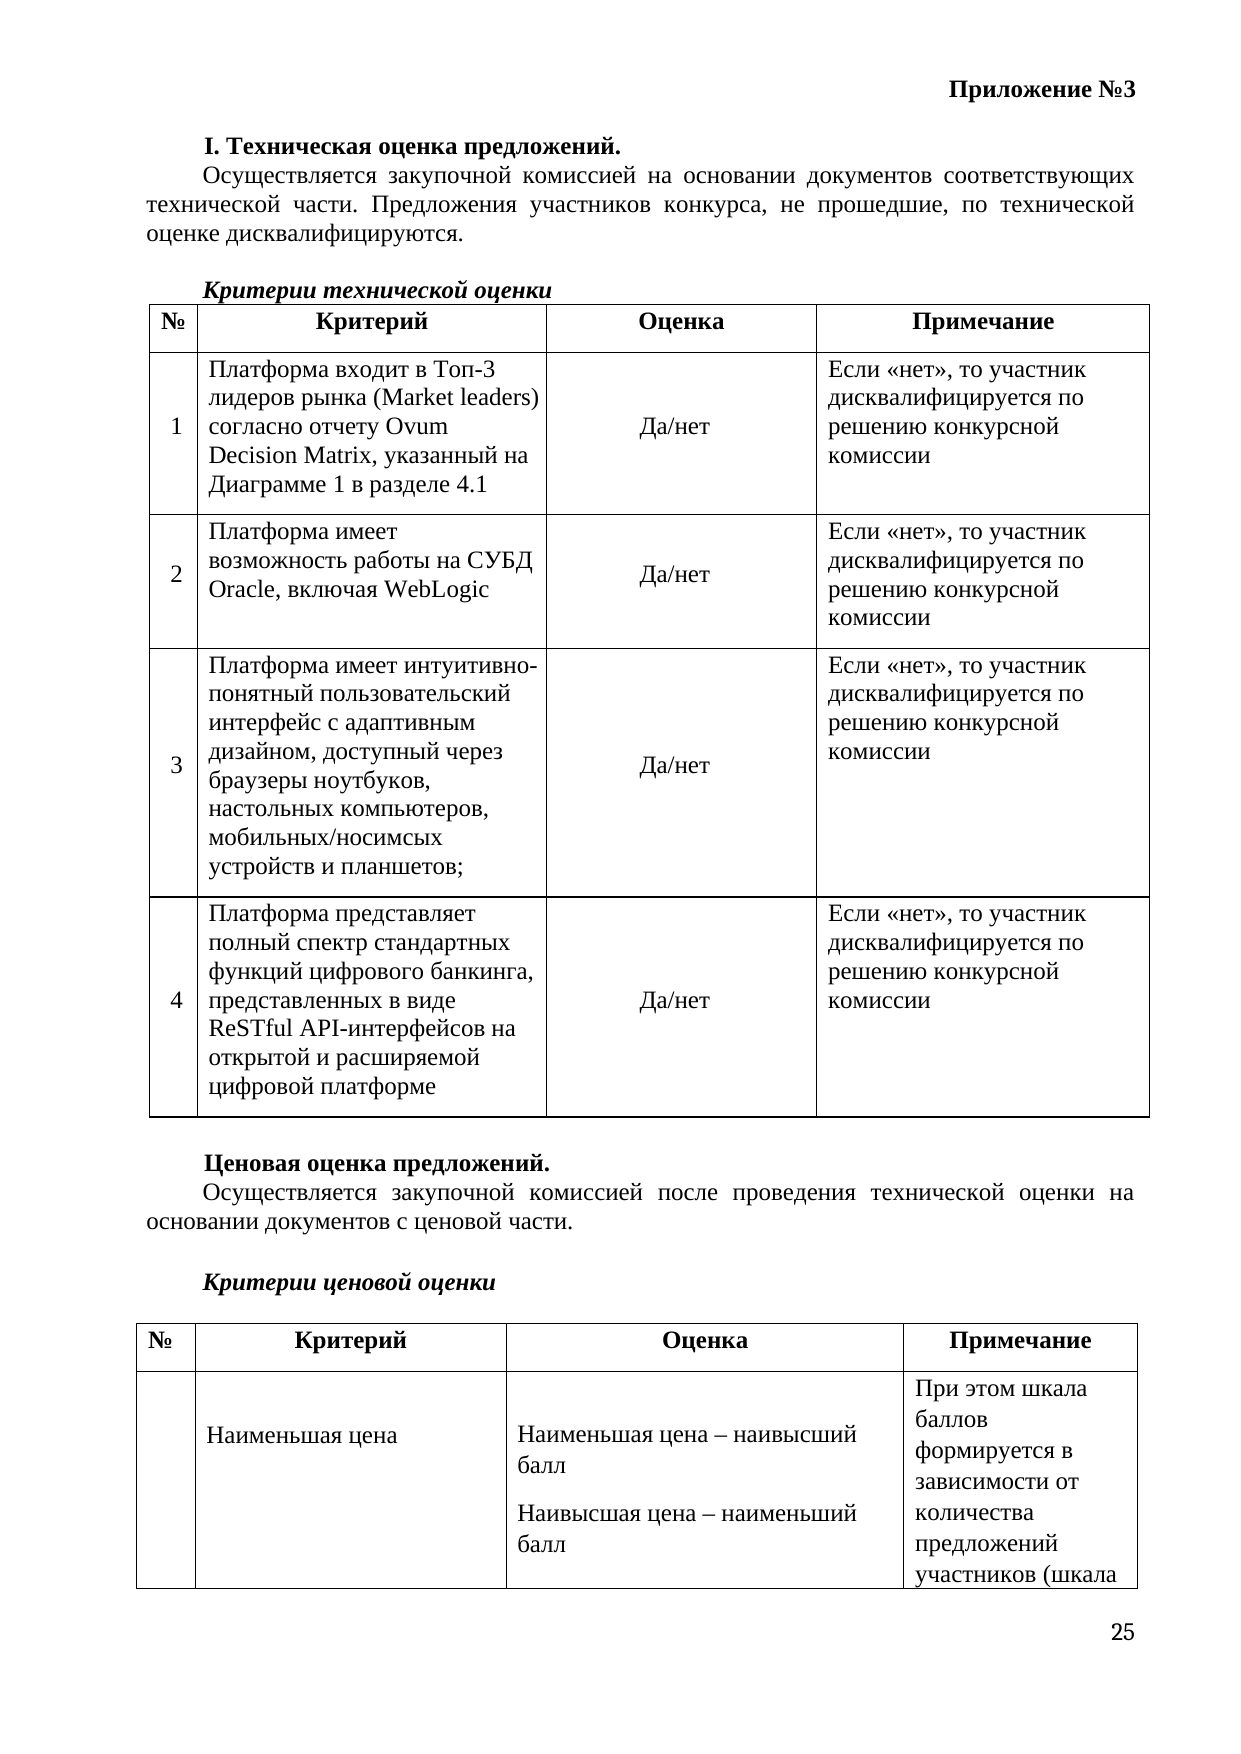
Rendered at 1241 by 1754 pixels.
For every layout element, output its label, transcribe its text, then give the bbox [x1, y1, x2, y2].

table_cell Да/нет [547, 353, 816, 514]
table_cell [904, 1372, 1137, 1588]
table_cell Если «нет», то участник дисквалифицируется по решению конкурсной комиссии [817, 898, 1149, 1116]
text Приложение №3 [148, 74, 1136, 103]
subtitle Критерии технической оценки [202, 276, 1152, 304]
table_header № [137, 1324, 195, 1371]
text Осуществляется закупочной комиссией после проведения технической оценки на основании документов с ценовой части. [146, 1177, 1135, 1234]
table_cell 4 [150, 898, 197, 1116]
text Ценовая оценка предложений. [204, 1148, 1152, 1177]
table_cell Платформа представляет полный спектр стандартных функций цифрового банкинга, представленных в виде ReSTful API-интерфейсов на открытой и расширяемой цифровой платформе [198, 898, 546, 1116]
table_cell Платформа входит в Топ-3 лидеров рынка (Market leaders) согласно отчету Ovum Decision Matrix, указанный на Диаграмме 1 в разделе 4.1 [198, 353, 546, 514]
table_cell [137, 1372, 195, 1588]
table_cell Да/нет [547, 898, 816, 1116]
table_cell Если «нет», то участник дисквалифицируется по решению конкурсной комиссии [817, 515, 1149, 648]
table_header Примечание [817, 305, 1149, 352]
table_header Оценка [507, 1324, 903, 1371]
table_cell Платформа имеет возможность работы на СУБД Oracle, включая WebLogic [198, 515, 546, 648]
text Осуществляется закупочной комиссией на основании документов соответствующих технической части. Предложения участников конкурса, не прошедшие, по технической оценке дисквалифицируются. [146, 160, 1135, 246]
table_cell Если «нет», то участник дисквалифицируется по решению конкурсной комиссии [817, 649, 1149, 896]
table_header № [150, 305, 197, 352]
table_header Примечание [904, 1324, 1137, 1371]
table_header Критерий [196, 1324, 506, 1371]
table_cell Наименьшая цена [196, 1372, 506, 1588]
table_header Критерий [198, 305, 546, 352]
table_cell Если «нет», то участник дисквалифицируется по решению конкурсной комиссии [817, 353, 1149, 514]
table_cell 1 [150, 353, 197, 514]
subtitle Критерии ценовой оценки [202, 1267, 1152, 1295]
table_header Оценка [547, 305, 816, 352]
table_cell Платформа имеет интуитивно-понятный пользовательский интерфейс с адаптивным дизайном, доступный через браузеры ноутбуков, настольных компьютеров, мобильных/носимсых устройств и планшетов; [198, 649, 546, 896]
table_cell 2 [150, 515, 197, 648]
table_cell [507, 1372, 903, 1588]
table_cell Да/нет [547, 515, 816, 648]
table_cell Да/нет [547, 649, 816, 896]
table_cell 3 [150, 649, 197, 896]
text I. Техническая оценка предложений. [204, 131, 1152, 160]
